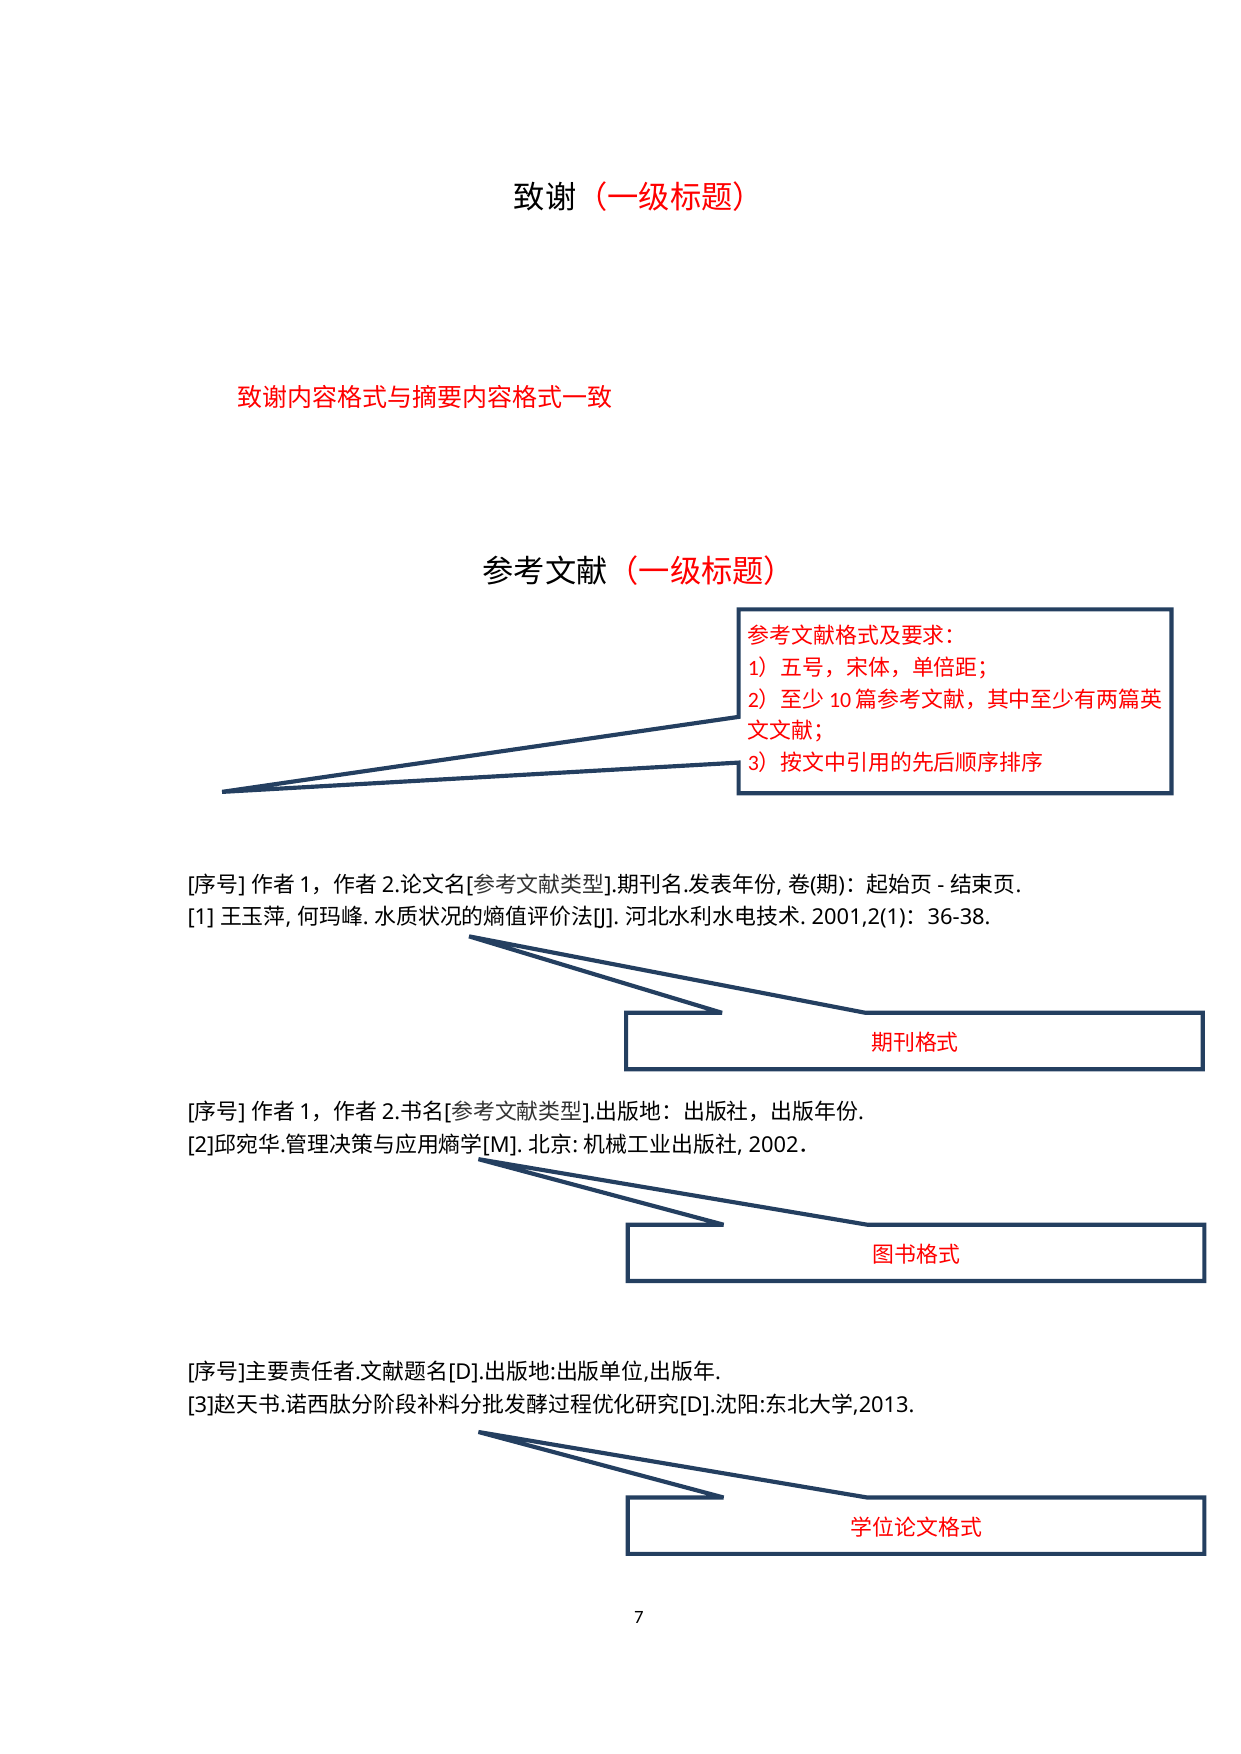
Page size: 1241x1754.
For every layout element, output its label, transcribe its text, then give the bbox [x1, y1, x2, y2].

text 致谢内容格式与摘要内容格式一致 [187, 363, 1090, 428]
subtitle 参考文献（一级标题） [187, 536, 1090, 601]
text [1] 王玉萍, 何玛峰. 水质状况的熵值评价法[J]. 河北水利水电技术. 2001,2(1)：36-38. [187, 899, 1090, 932]
text [序号]主要责任者.文献题名[D].出版地:出版单位,出版年. [187, 1354, 1090, 1387]
text [序号] 作者1，作者2.书名[参考文献类型].出版地：出版社，出版年份. [187, 1094, 1090, 1127]
text [3]赵天书.诺西肽分阶段补料分批发酵过程优化研究[D].沈阳:东北大学,2013. [187, 1387, 1090, 1419]
subtitle 致谢（一级标题） [187, 162, 1090, 227]
text [2]邱宛华.管理决策与应用熵学[M]. 北京: 机械工业出版社, 2002． [187, 1127, 1090, 1159]
text [序号] 作者1，作者2.论文名[参考文献类型].期刊名.发表年份, 卷(期)：起始页 - 结束页. [187, 867, 1090, 899]
